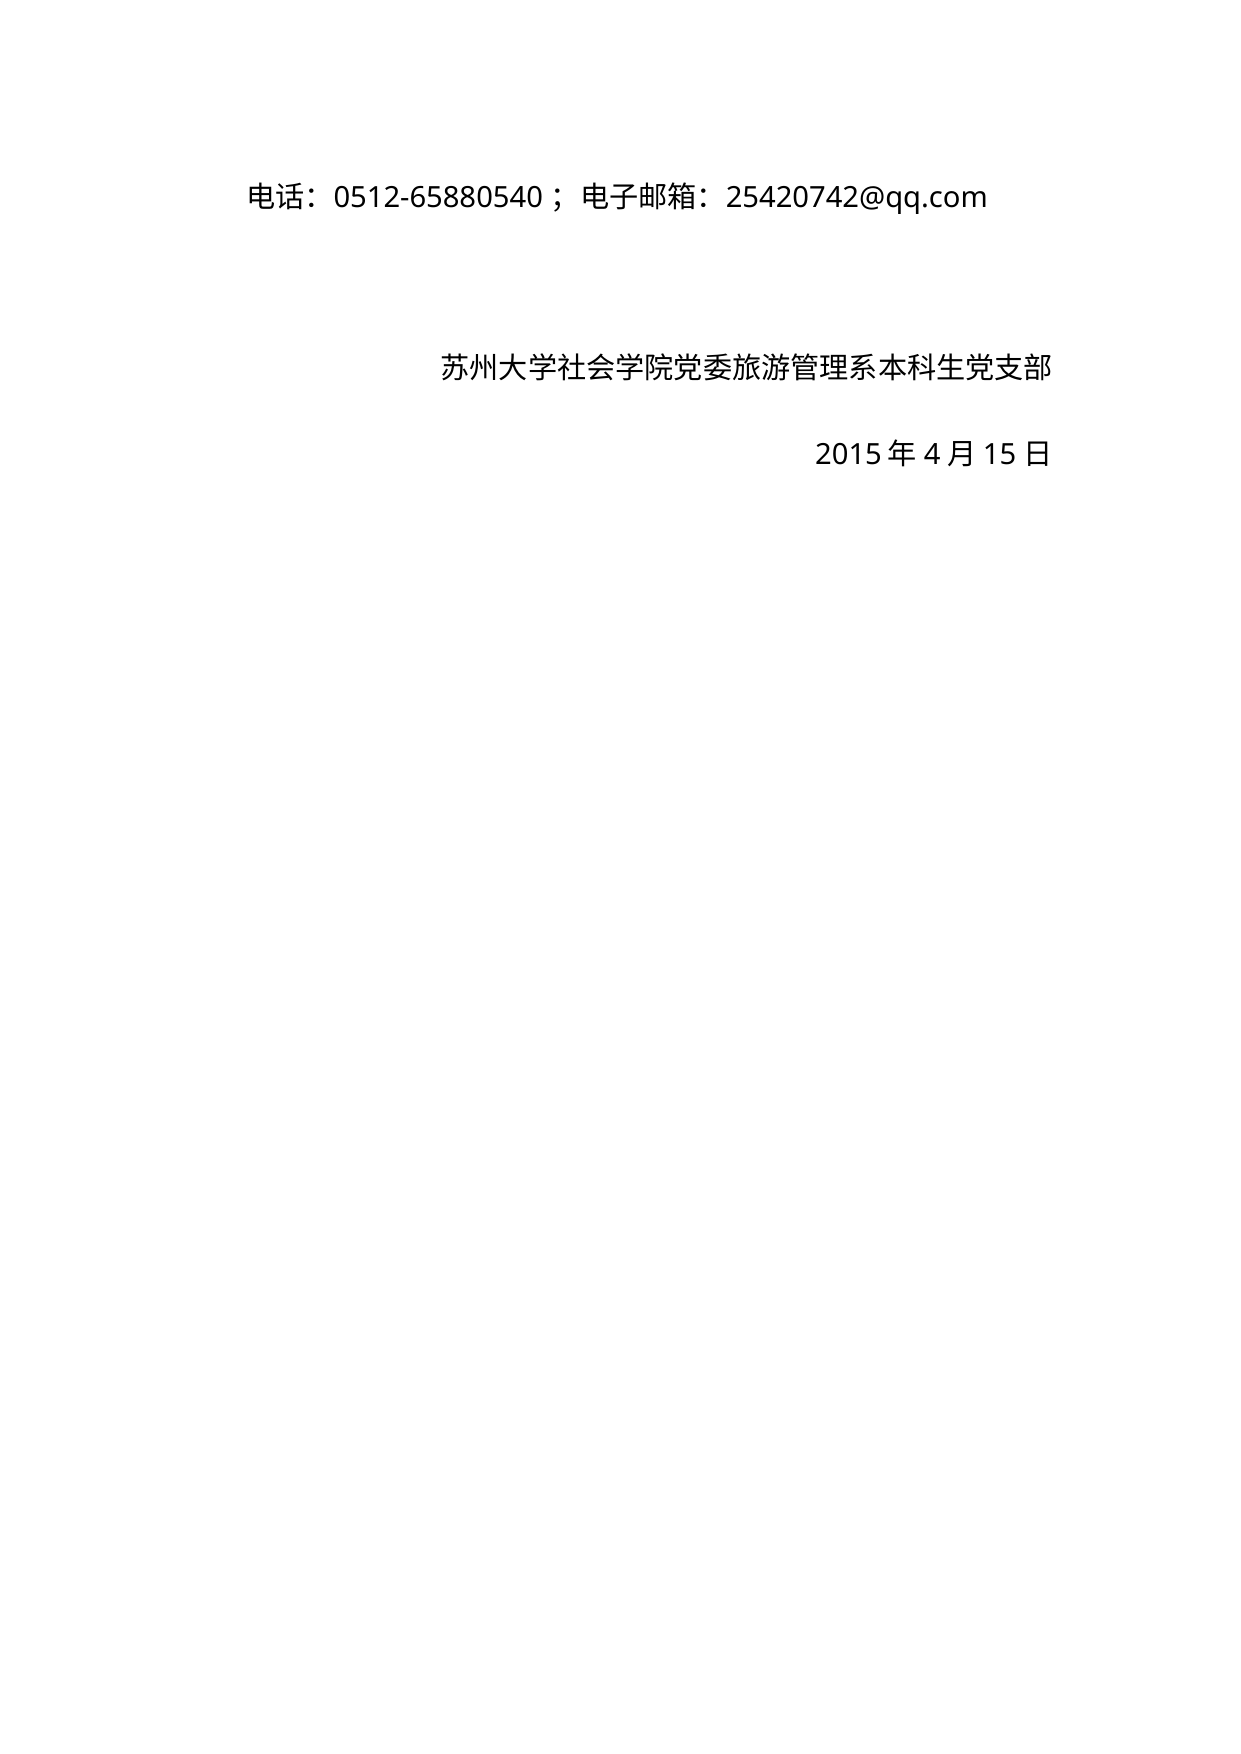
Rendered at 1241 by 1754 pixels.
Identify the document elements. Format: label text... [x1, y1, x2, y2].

text 苏州大学社会学院党委旅游管理系本科生党支部 [187, 333, 1053, 398]
text 2015年 4 月15 日 [187, 419, 1053, 484]
text 电话：0512-65880540 ；电子邮箱：25420742@qq.com [187, 162, 1053, 227]
